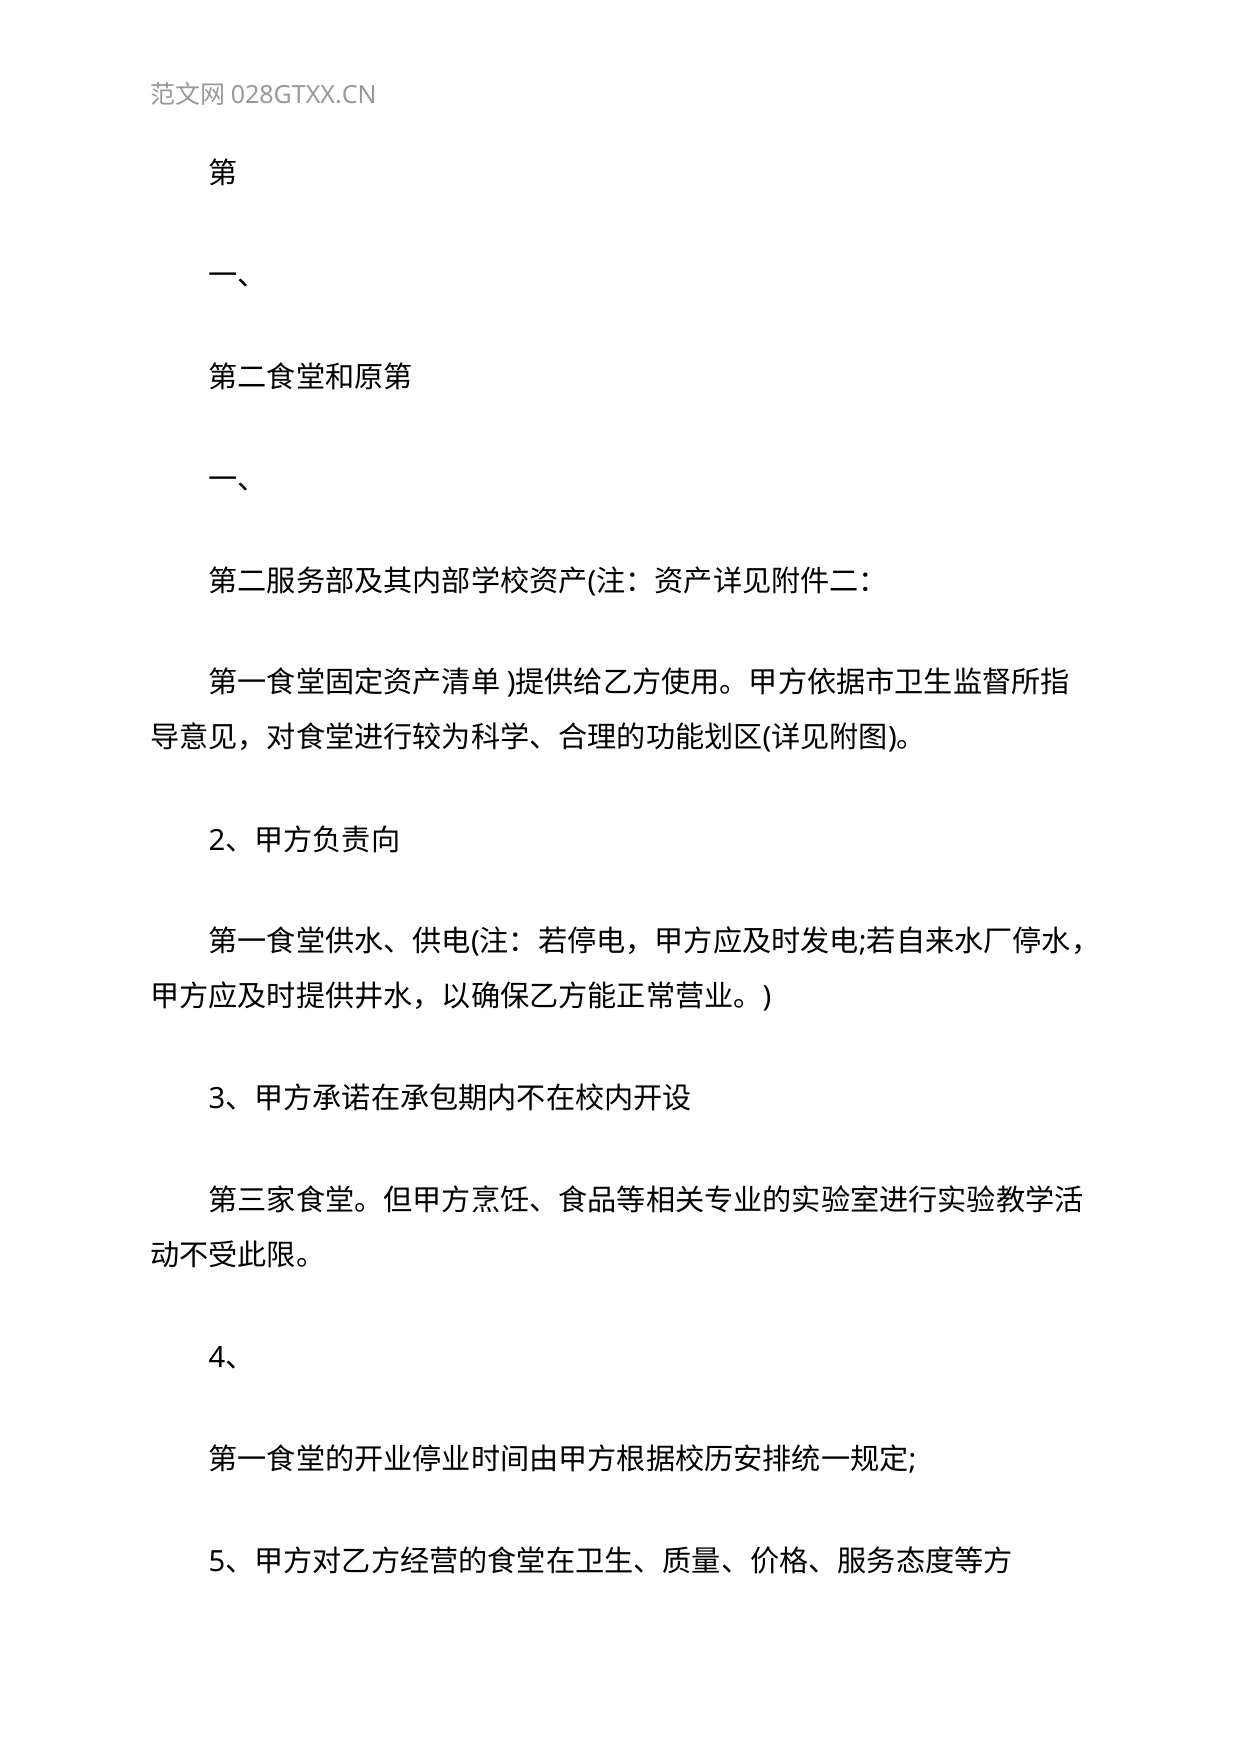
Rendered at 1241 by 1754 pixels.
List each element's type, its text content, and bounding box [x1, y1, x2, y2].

text 3、甲方承诺在承包期内不在校内开设 [150, 1075, 1090, 1117]
text 第 [150, 150, 1090, 192]
text 第一食堂供水、供电(注：若停电，甲方应及时发电;若自来水厂停水，甲方应及时提供井水，以确保乙方能正常营业。) [150, 918, 1090, 1015]
text 第二服务部及其内部学校资产(注：资产详见附件二： [150, 557, 1090, 599]
text 第一食堂的开业停业时间由甲方根据校历安排统一规定; [150, 1436, 1090, 1478]
text 2、甲方负责向 [150, 816, 1090, 858]
text 第二食堂和原第 [150, 353, 1090, 396]
text 一、 [150, 455, 1090, 498]
text 一、 [150, 252, 1090, 294]
text 4、 [150, 1334, 1090, 1376]
text 第三家食堂。但甲方烹饪、食品等相关专业的实验室进行实验教学活动不受此限。 [150, 1177, 1090, 1274]
text 第一食堂固定资产清单 )提供给乙方使用。甲方依据市卫生监督所指导意见，对食堂进行较为科学、合理的功能划区(详见附图)。 [150, 659, 1090, 756]
text 5、甲方对乙方经营的食堂在卫生、质量、价格、服务态度等方 [150, 1538, 1090, 1580]
